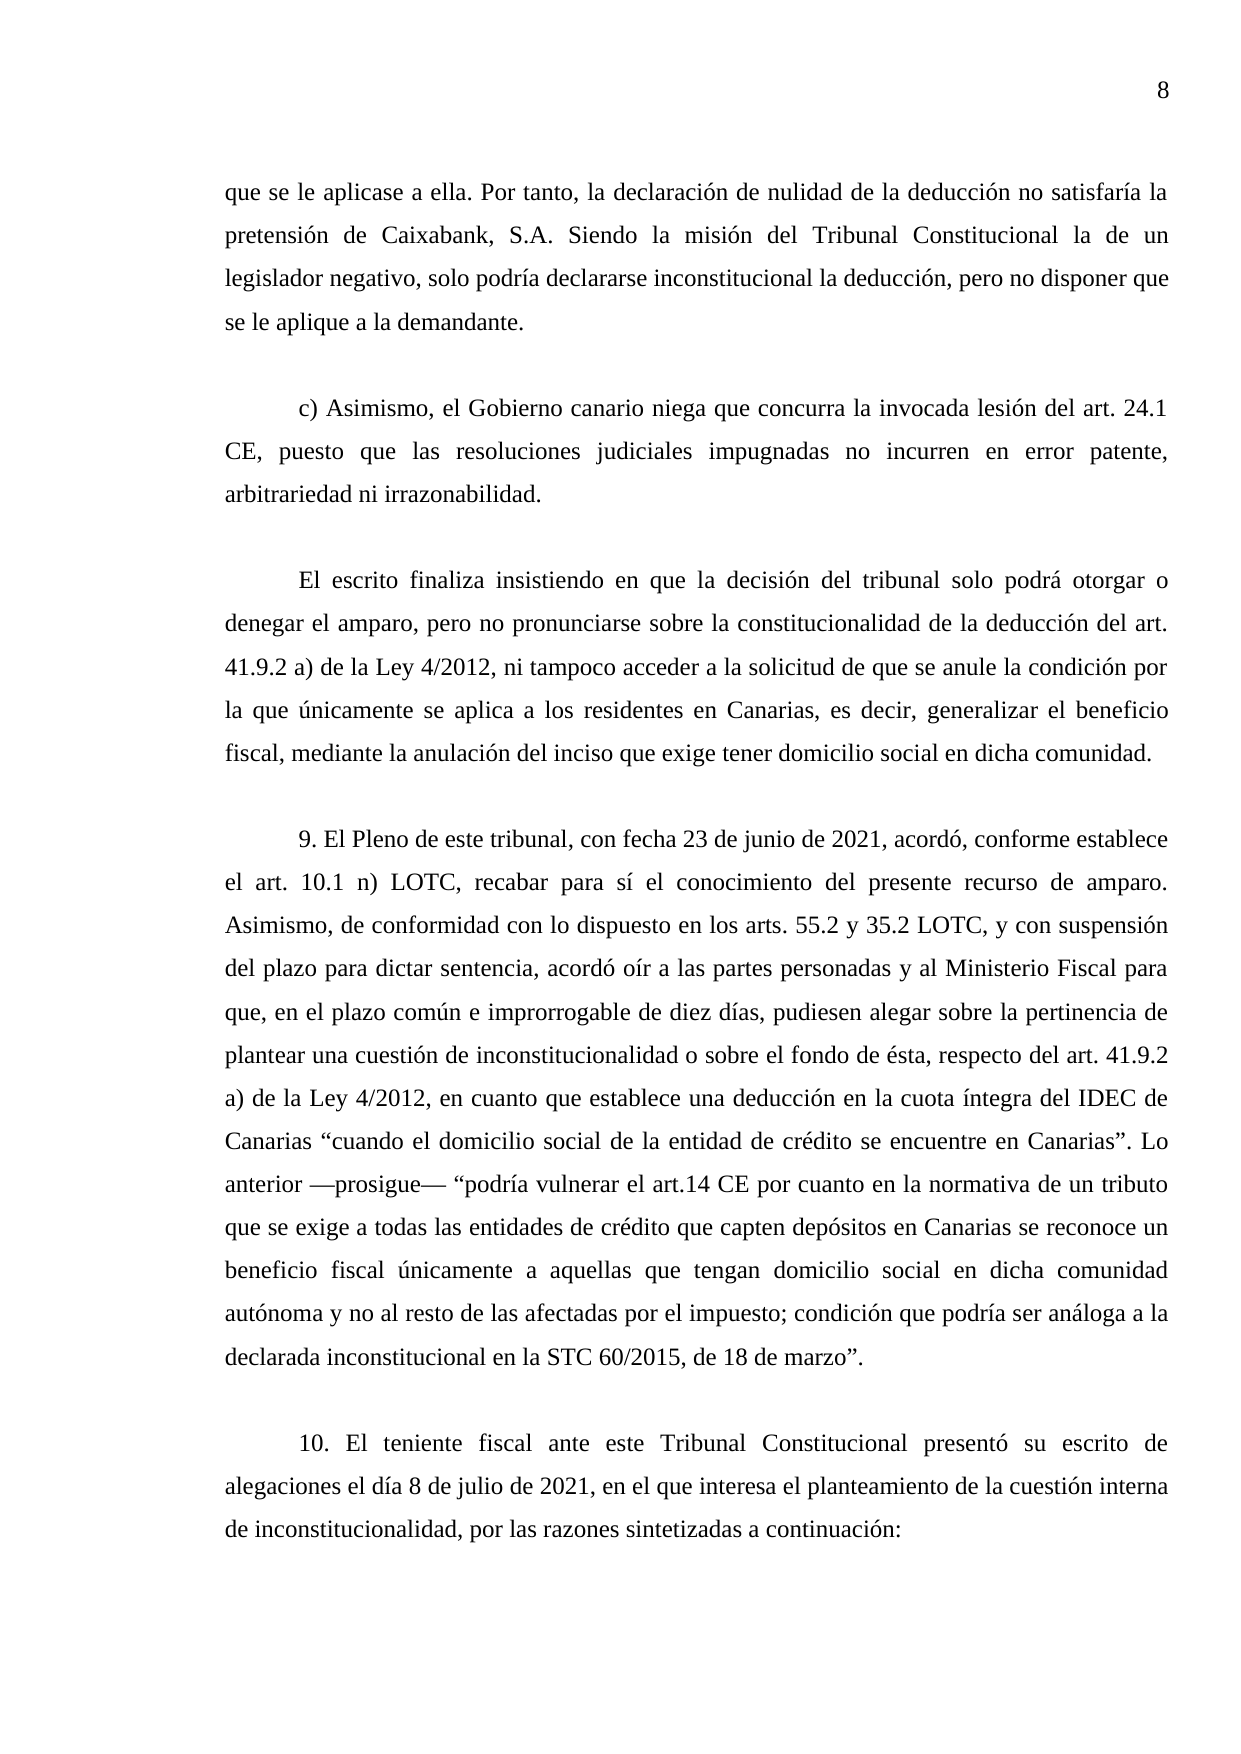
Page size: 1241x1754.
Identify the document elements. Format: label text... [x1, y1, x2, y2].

text El escrito finaliza insistiendo en que la decisión del tribunal solo podrá otorgar o denegar el amparo, pero no pronunciarse sobre la constitucionalidad de la deducción del art. 41.9.2 a) de la Ley 4/2012, ni tampoco acceder a la solicitud de que se anule la condición por la que únicamente se aplica a los residentes en Canarias, es decir, generalizar el beneficio fiscal, mediante la anulación del inciso que exige tener domicilio social en dicha comunidad. [224, 565, 1169, 767]
text 10. El teniente fiscal ante este Tribunal Constitucional presentó su escrito de alegaciones el día 8 de julio de 2021, en el que interesa el planteamiento de la cuestión interna de inconstitucionalidad, por las razones sintetizadas a continuación: [224, 1428, 1169, 1543]
text 9. El Pleno de este tribunal, con fecha 23 de junio de 2021, acordó, conforme establece el art. 10.1 n) LOTC, recabar para sí el conocimiento del presente recurso de amparo. Asimismo, de conformidad con lo dispuesto en los arts. 55.2 y 35.2 LOTC, y con suspensión del plazo para dictar sentencia, acordó oír a las partes personadas y al Ministerio Fiscal para que, en el plazo común e improrrogable de diez días, pudiesen alegar sobre la pertinencia de plantear una cuestión de inconstitucionalidad o sobre el fondo de ésta, respecto del art. 41.9.2 a) de la Ley 4/2012, en cuanto que establece una deducción en la cuota íntegra del IDEC de Canarias “cuando el domicilio social de la entidad de crédito se encuentre en Canarias”. Lo anterior —prosigue— “podría vulnerar el art.14 CE por cuanto en la normativa de un tributo que se exige a todas las entidades de crédito que capten depósitos en Canarias se reconoce un beneficio fiscal únicamente a aquellas que tengan domicilio social en dicha comunidad autónoma y no al resto de las afectadas por el impuesto; condición que podría ser análoga a la declarada inconstitucional en la STC 60/2015, de 18 de marzo”. [224, 824, 1169, 1370]
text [224, 177, 1169, 335]
text c) Asimismo, el Gobierno canario niega que concurra la invocada lesión del art. 24.1 CE, puesto que las resoluciones judiciales impugnadas no incurren en error patente, arbitrariedad ni irrazonabilidad. [224, 393, 1169, 508]
